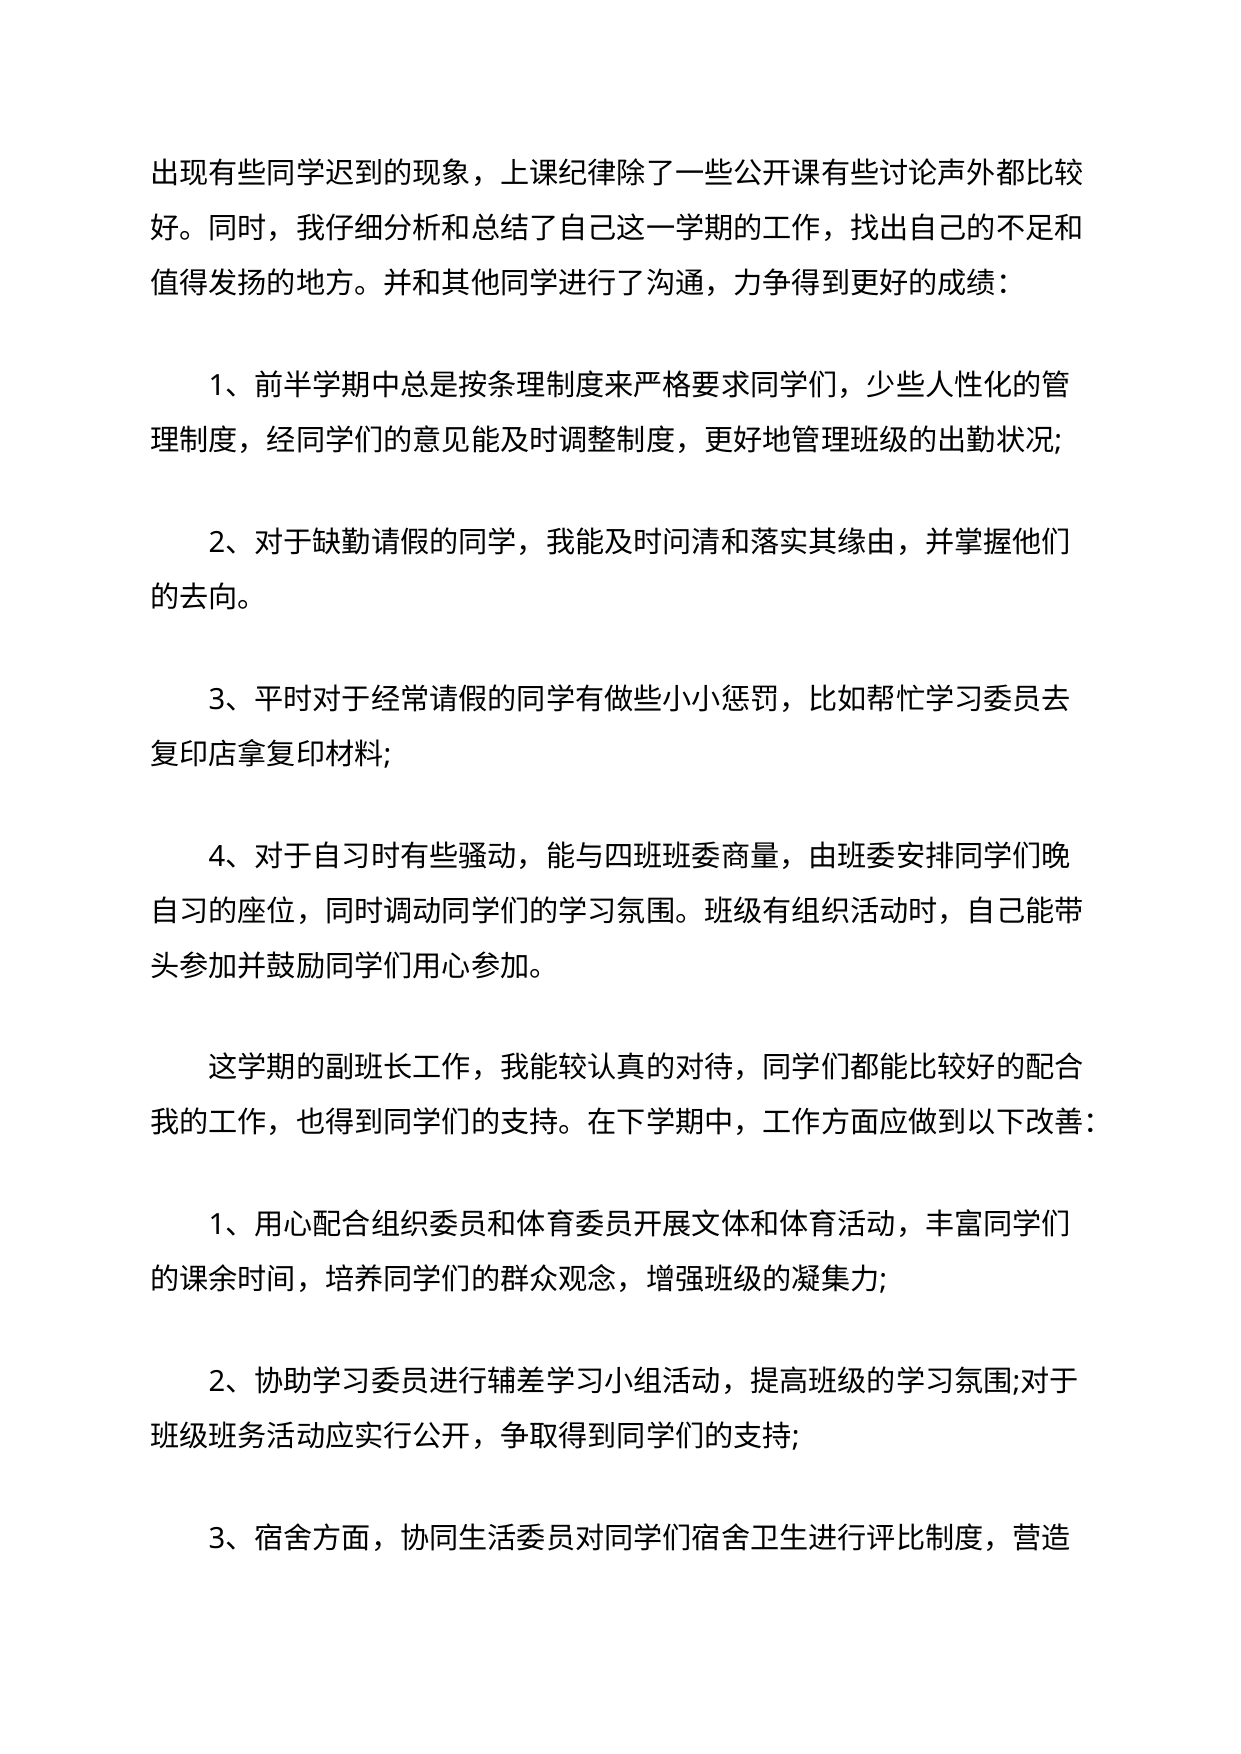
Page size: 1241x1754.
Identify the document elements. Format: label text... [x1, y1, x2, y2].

text 这学期的副班长工作，我能较认真的对待，同学们都能比较好的配合我的工作，也得到同学们的支持。在下学期中，工作方面应做到以下改善： [150, 1044, 1090, 1141]
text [150, 150, 1090, 302]
text 2、协助学习委员进行辅差学习小组活动，提高班级的学习氛围;对于班级班务活动应实行公开，争取得到同学们的支持; [150, 1358, 1090, 1455]
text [150, 1514, 1090, 1557]
text 2、对于缺勤请假的同学，我能及时问清和落实其缘由，并掌握他们的去向。 [150, 518, 1090, 616]
text 1、用心配合组织委员和体育委员开展文体和体育活动，丰富同学们的课余时间，培养同学们的群众观念，增强班级的凝集力; [150, 1201, 1090, 1298]
text 4、对于自习时有些骚动，能与四班班委商量，由班委安排同学们晚自习的座位，同时调动同学们的学习氛围。班级有组织活动时，自己能带头参加并鼓励同学们用心参加。 [150, 832, 1090, 984]
text 1、前半学期中总是按条理制度来严格要求同学们，少些人性化的管理制度，经同学们的意见能及时调整制度，更好地管理班级的出勤状况; [150, 362, 1090, 459]
text 3、平时对于经常请假的同学有做些小小惩罚，比如帮忙学习委员去复印店拿复印材料; [150, 675, 1090, 773]
